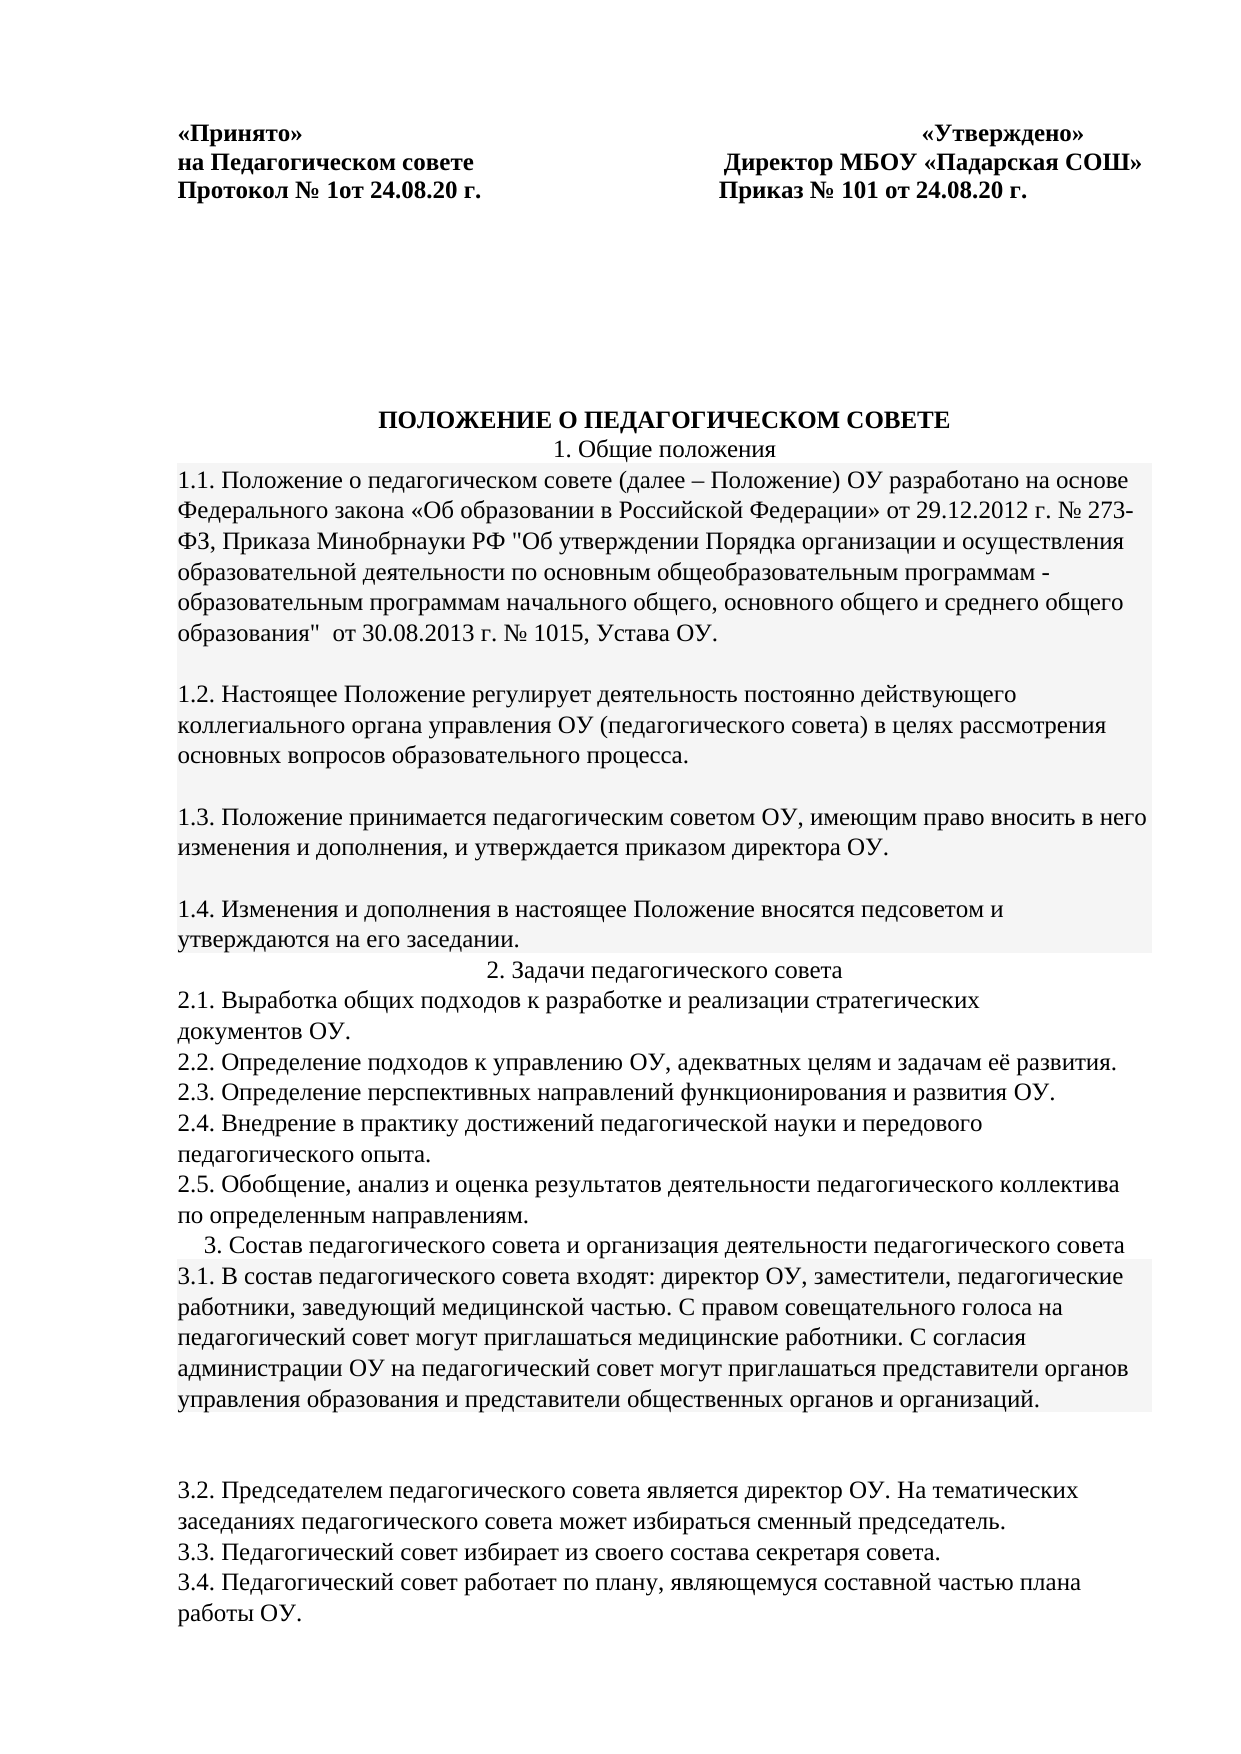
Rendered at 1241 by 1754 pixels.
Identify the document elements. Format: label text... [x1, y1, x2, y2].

text на Педагогическом совете Директор МБОУ «Падарская СОШ» [177, 147, 1152, 176]
text 2.2. Определение подходов к управлению ОУ, адекватных целям и задачам её развития. [177, 1045, 1152, 1076]
text 3. Состав педагогического совета и организация деятельности педагогического совета [177, 1229, 1152, 1259]
text 3.3. Педагогический совет избирает из своего состава секретаря совета. [177, 1535, 1152, 1566]
text 2.3. Определение перспективных направлений функционирования и развития ОУ. [177, 1076, 1152, 1106]
text 2.4. Внедрение в практику достижений педагогической науки и передового педагогического опыта. [177, 1106, 1152, 1167]
text 1.4. Изменения и дополнения в настоящее Положение вносятся педсоветом и утверждаются на его заседании. [177, 892, 1152, 953]
text 1.2. Настоящее Положение регулирует деятельность постоянно действующего коллегиального органа управления ОУ (педагогического совета) в целях рассмотрения основных вопросов образовательного процесса. [177, 677, 1152, 769]
text Протокол № 1от 24.08.20 г. Приказ № 101 от 24.08.20 г. [177, 176, 1152, 204]
text 2. Задачи педагогического совета [177, 953, 1152, 984]
text 1.1. Положение о педагогическом совете (далее – Положение) ОУ разработано на основе Федерального закона «Об образовании в Российской Федерации» от 29.12.2012 г. № 273-ФЗ, Приказа Минобрнауки РФ "Об утверждении Порядка организации и осуществления образовательной деятельности по основным общеобразовательным программам - образовательным программам начального общего, основного общего и среднего общего образования" от 30.08.2013 г. № 1015, Устава ОУ. [177, 463, 1152, 647]
text 3.2. Председателем педагогического совета является директор ОУ. На тематических заседаниях педагогического совета может избираться сменный председатель. [177, 1474, 1152, 1535]
text 2.1. Выработка общих подходов к разработке и реализации стратегических документов ОУ. [177, 984, 1152, 1045]
text 3.4. Педагогический совет работает по плану, являющемуся составной частью плана работы ОУ. [177, 1566, 1152, 1627]
text 1. Общие положения [177, 434, 1152, 463]
text 3.1. В состав педагогического совета входят: директор ОУ, заместители, педагогические работники, заведующий медицинской частью. С правом совещательного голоса на педагогический совет могут приглашаться медицинские работники. С согласия администрации ОУ на педагогический совет могут приглашаться представители органов управления образования и представители общественных органов и организаций. [177, 1259, 1152, 1412]
text 1.3. Положение принимается педагогическим советом ОУ, имеющим право вносить в него изменения и дополнения, и утверждается приказом директора ОУ. [177, 800, 1152, 861]
text «Принято» «Утверждено» [177, 118, 1152, 147]
text 2.5. Обобщение, анализ и оценка результатов деятельности педагогического коллектива по определенным направлениям. [177, 1167, 1152, 1229]
text ПОЛОЖЕНИЕ О ПЕДАГОГИЧЕСКОМ СОВЕТЕ [177, 406, 1152, 434]
